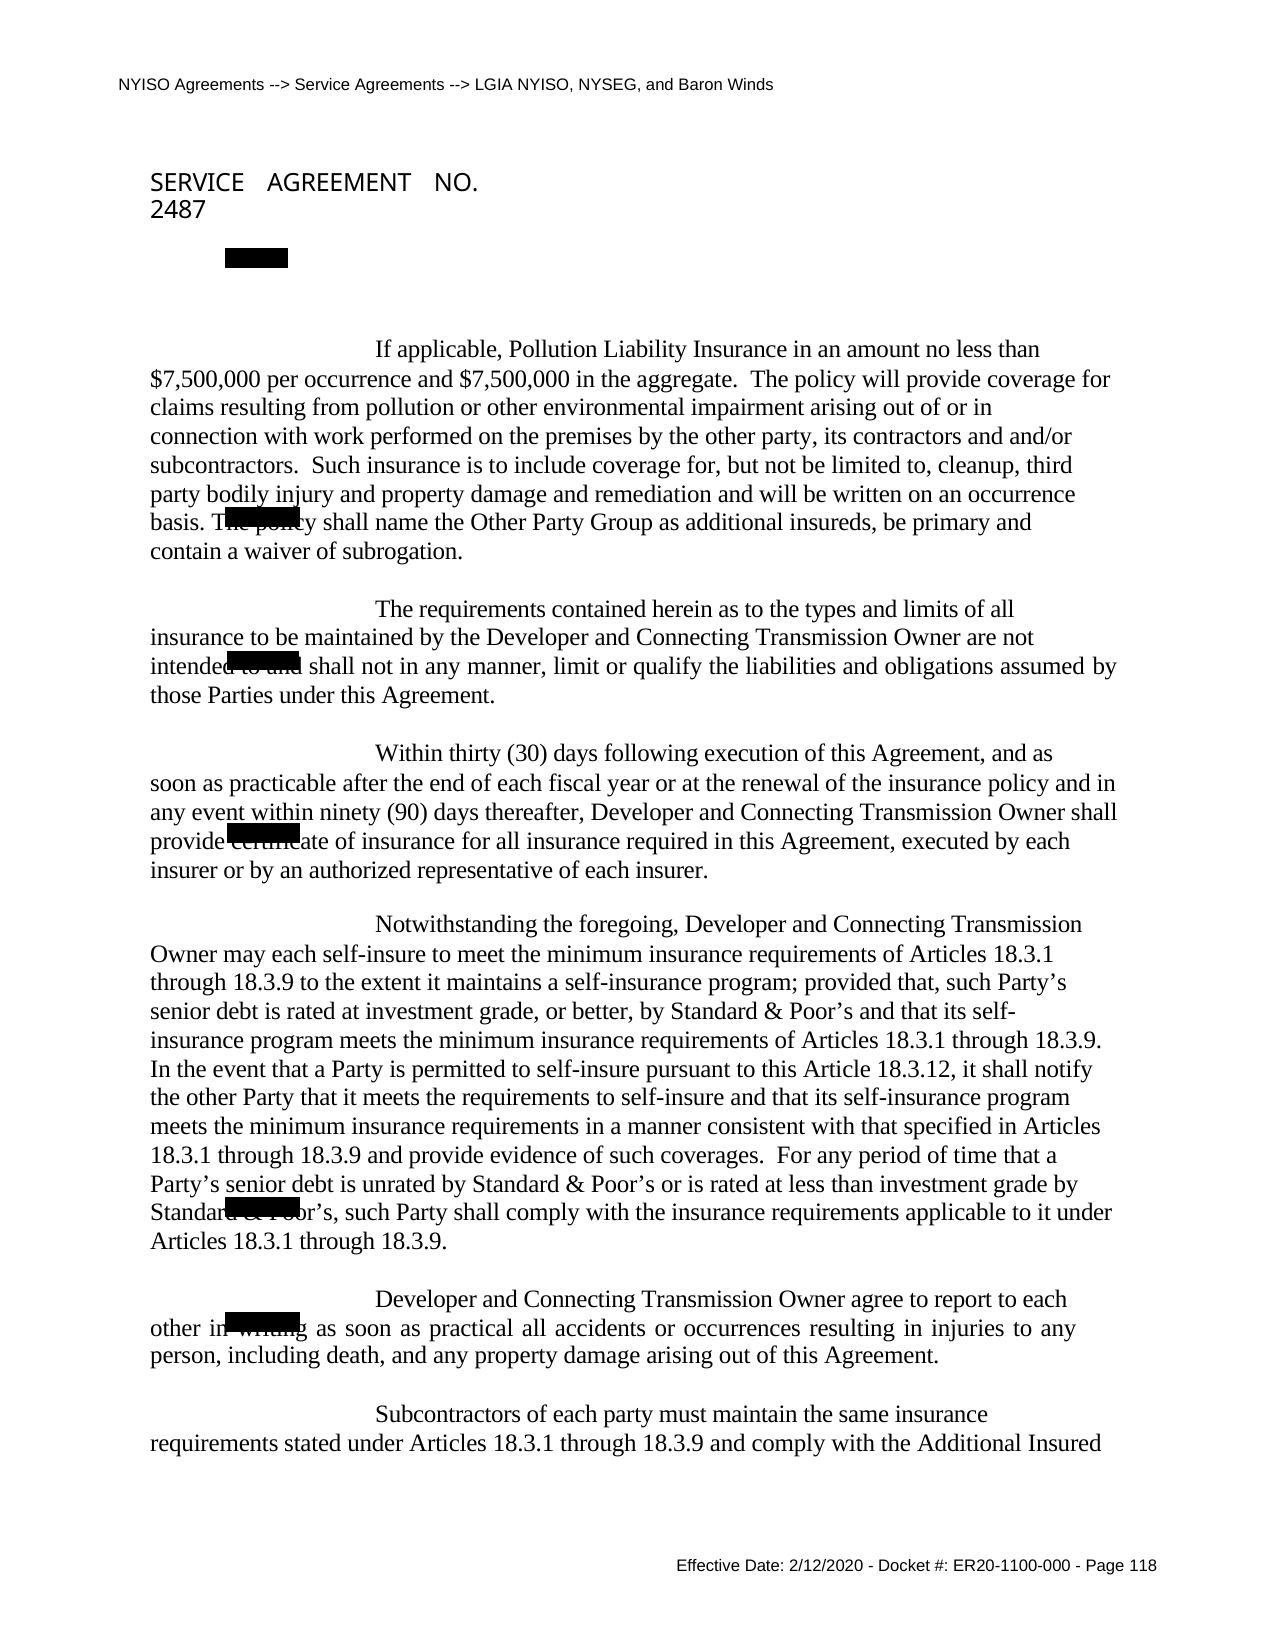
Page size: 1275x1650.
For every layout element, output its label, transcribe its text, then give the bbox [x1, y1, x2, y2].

text other in writing as soon as practical all accidents or occurrences resulting in injuries to any person, including death, and any property damage arising out of this Agreement. [150, 1315, 1077, 1369]
text Developer and Connecting Transmission Owner agree to report to each [375, 1284, 1275, 1313]
text soon as practicable after the end of each fiscal year or at the renewal of the insurance policy and in any event within ninety (90) days thereafter, Developer and Connecting Transmission Owner shall provide certificate of insurance for all insurance required in this Agreement, executed by each insurer or by an authorized representative of each insurer. [150, 768, 1131, 884]
text requirements stated under Articles 18.3.1 through 18.3.9 and comply with the Additional Insured [150, 1428, 1275, 1457]
text The requirements contained herein as to the types and limits of all [375, 595, 1275, 624]
text $7,500,000 per occurrence and $7,500,000 in the aggregate. The policy will provide coverage for claims resulting from pollution or other environmental impairment arising out of or in connection with work performed on the premises by the other party, its contractors and and/or subcontractors. Such insurance is to include coverage for, but not be limited to, cleanup, third party bodily injury and property damage and remediation and will be written on an occurrence basis. The policy shall name the Other Party Group as additional insureds, be primary and contain a waiver of subrogation. [150, 364, 1114, 565]
text 18.3.1 through 18.3.9 and provide evidence of such coverages. For any period of time that a Party’s senior debt is unrated by Standard & Poor’s or is rated at less than investment grade by Standard & Poor’s, such Party shall comply with the insurance requirements applicable to it under Articles 18.3.1 through 18.3.9. [150, 1141, 1118, 1255]
text Subcontractors of each party must maintain the same insurance [375, 1399, 1275, 1428]
text SERVICE AGREEMENT NO. 2487 [150, 170, 501, 224]
text intended to and shall not in any manner, limit or qualify the liabilities and obligations assumed by those Parties under this Agreement. [150, 651, 1117, 709]
text If applicable, Pollution Liability Insurance in an amount no less than [375, 335, 1275, 364]
text insurance to be maintained by the Developer and Connecting Transmission Owner are not [150, 624, 1275, 651]
text Within thirty (30) days following execution of this Agreement, and as [375, 739, 1275, 768]
picture [225, 248, 288, 268]
text Owner may each self-insure to meet the minimum insurance requirements of Articles 18.3.1 through 18.3.9 to the extent it maintains a self-insurance program; provided that, such Party’s senior debt is rated at investment grade, or better, by Standard & Poor’s and that its self- insurance program meets the minimum insurance requirements of Articles 18.3.1 through 18.3.9. In the event that a Party is permitted to self-insure pursuant to this Article 18.3.12, it shall notify the other Party that it meets the requirements to self-insure and that its self-insurance program meets the minimum insurance requirements in a manner consistent with that specified in Articles [150, 939, 1141, 1140]
text Notwithstanding the foregoing, Developer and Connecting Transmission [375, 910, 1275, 939]
